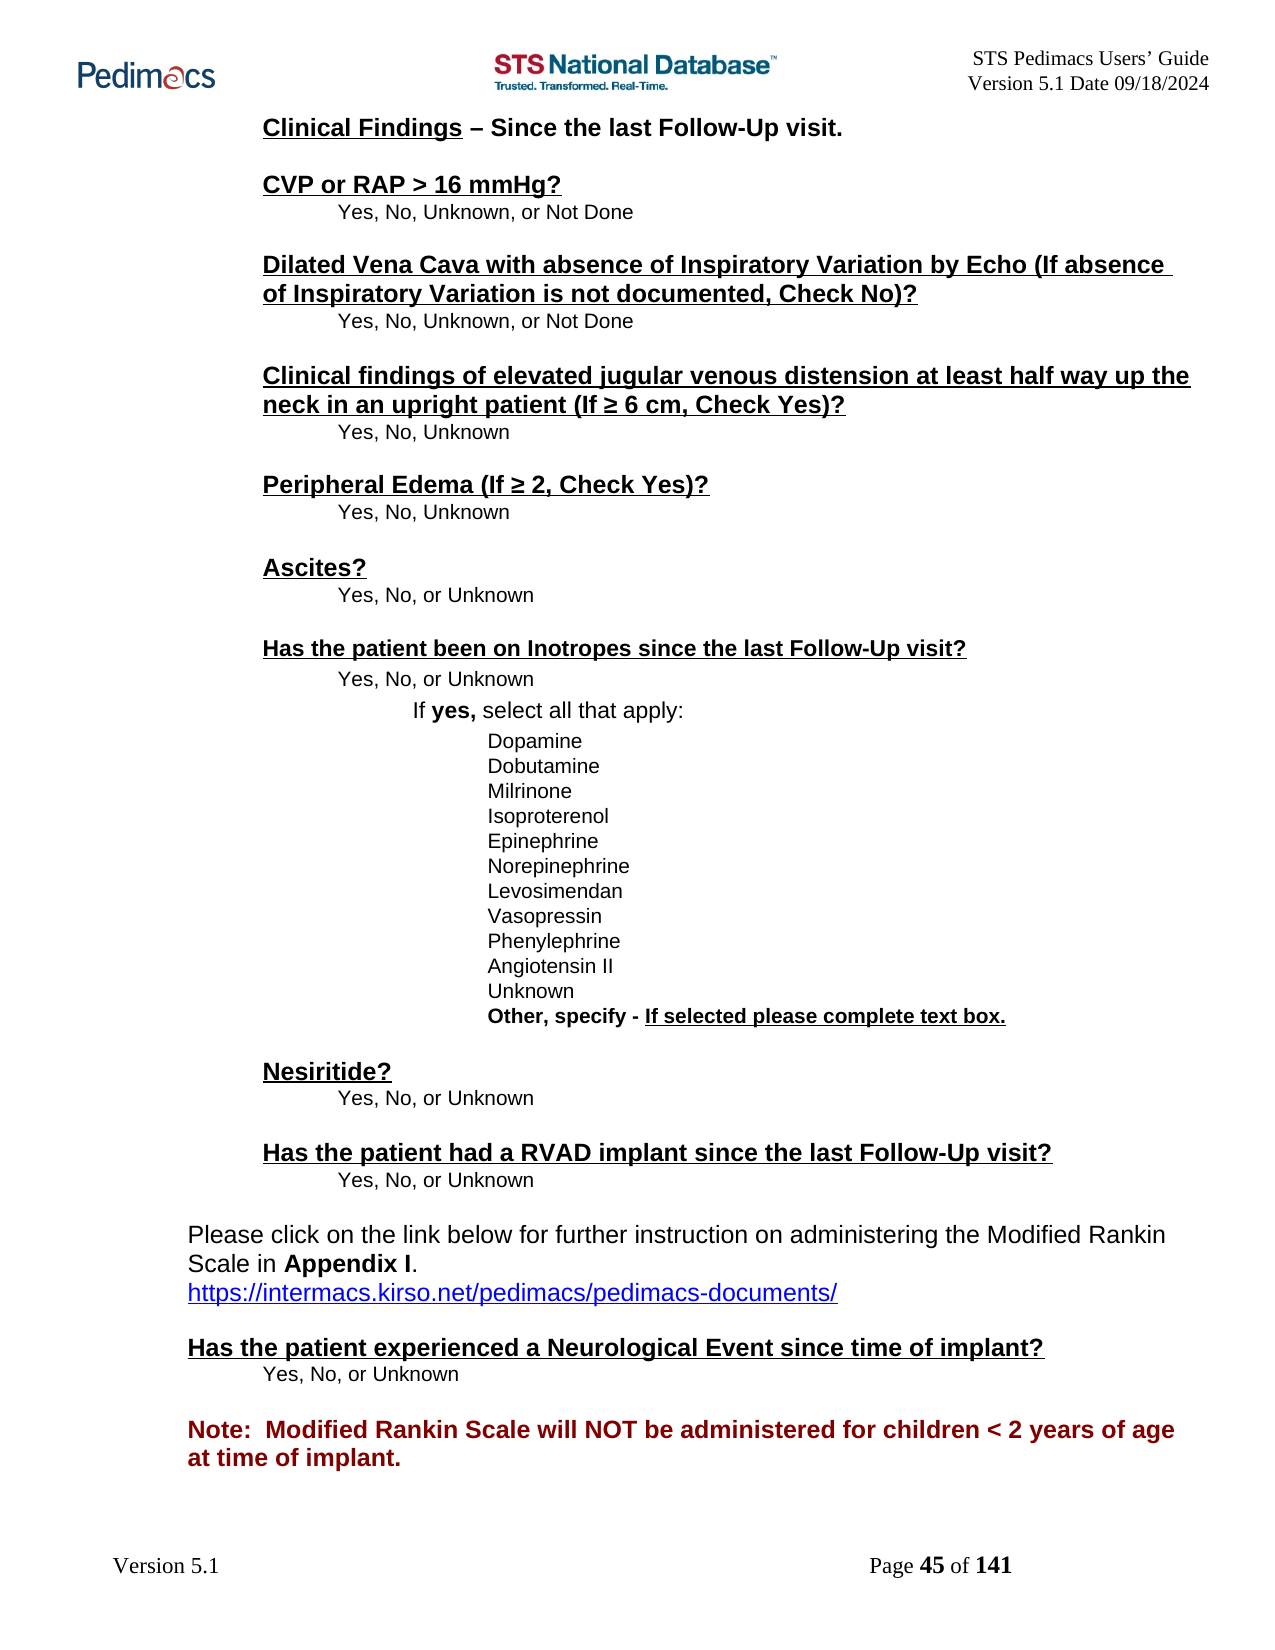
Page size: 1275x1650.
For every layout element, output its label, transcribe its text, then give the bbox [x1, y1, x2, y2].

text Dopamine [412, 728, 1209, 753]
text Yes, No, Unknown [187, 419, 1209, 444]
text Phenylephrine [337, 928, 1209, 953]
text Yes, No, Unknown, or Not Done [187, 199, 1209, 224]
text Peripheral Edema (If ≥ 2, Check Yes)? [187, 470, 1209, 499]
picture [487, 47, 788, 100]
text CVP or RAP > 16 mmHg? [187, 170, 1209, 199]
text Ascites? [187, 553, 1209, 581]
text Unknown [337, 978, 1209, 1003]
text https://intermacs.kirso.net/pedimacs/pedimacs-documents/ [187, 1278, 1209, 1307]
text Please click on the link below for further instruction on administering the Modified Rankin Scale in Appendix I. [187, 1221, 1209, 1278]
text Has the patient been on Inotropes since the last Follow-Up visit? [112, 635, 1209, 662]
text Angiotensin II [412, 953, 1209, 978]
picture [62, 56, 241, 96]
text Vasopressin [337, 903, 1209, 928]
text Other, specify - If selected please complete text box. [412, 1003, 1209, 1028]
text Yes, No, Unknown [187, 499, 1209, 524]
text Isoproterenol [337, 803, 1209, 828]
text neck in an upright patient (If ≥ 6 cm, Check Yes)? [187, 390, 1209, 419]
text Clinical Findings – Since the last Follow-Up visit. [112, 112, 1209, 141]
text Yes, No, or Unknown [187, 1167, 1209, 1192]
text Dilated Vena Cava with absence of Inspiratory Variation by Echo (If absence of Inspiratory Variation is not documented, Check No)? [187, 250, 1209, 308]
text Yes, No, or Unknown If yes, select all that apply: [112, 667, 1209, 723]
text Epinephrine [337, 828, 1209, 853]
text Has the patient experienced a Neurological Event since time of implant? [187, 1333, 1209, 1362]
text Yes, No, or Unknown [187, 1362, 1209, 1386]
text Clinical findings of elevated jugular venous distension at least half way up the [187, 361, 1209, 390]
text Yes, No, or Unknown [187, 581, 1209, 606]
text Yes, No, or Unknown [187, 1085, 1209, 1109]
text Note: Modified Rankin Scale will NOT be administered for children < 2 years of age at time of implant. [112, 1414, 1209, 1472]
text Nesiritide? [187, 1057, 1209, 1085]
text Norepinephrine [337, 853, 1209, 878]
text Yes, No, Unknown, or Not Done [187, 308, 1209, 333]
text Milrinone [337, 778, 1209, 803]
text Dobutamine [337, 753, 1209, 778]
text Levosimendan [337, 878, 1209, 903]
text Has the patient had a RVAD implant since the last Follow-Up visit? [187, 1138, 1209, 1167]
